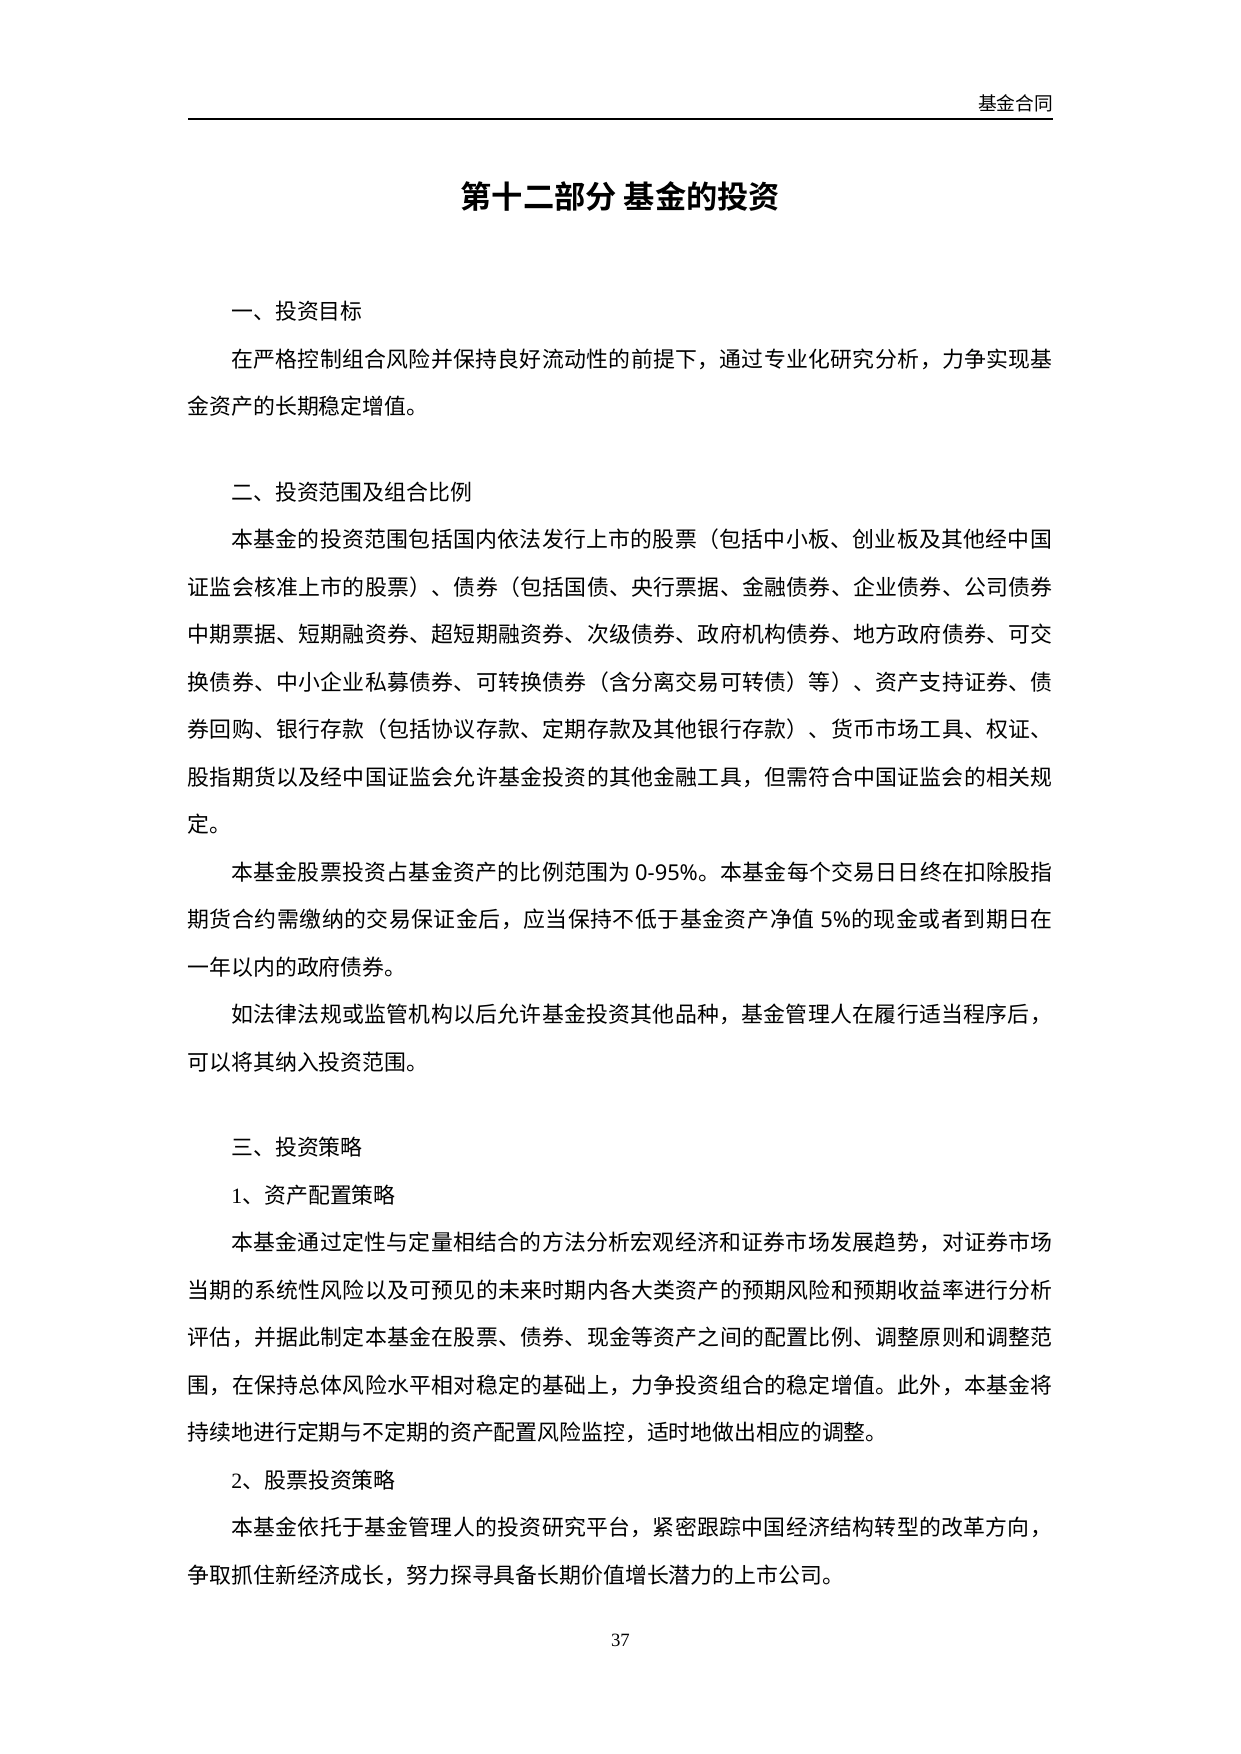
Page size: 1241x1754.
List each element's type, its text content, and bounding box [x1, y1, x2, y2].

text 在严格控制组合风险并保持良好流动性的前提下，通过专业化研究分析，力争实现基金资产的长期稳定增值。 [187, 342, 1053, 421]
subtitle 第十二部分 基金的投资 [187, 162, 1053, 227]
text 本基金股票投资占基金资产的比例范围为0-95%。本基金每个交易日日终在扣除股指期货合约需缴纳的交易保证金后，应当保持不低于基金资产净值5%的现金或者到期日在一年以内的政府债券。 [187, 854, 1053, 981]
text 本基金的投资范围包括国内依法发行上市的股票（包括中小板、创业板及其他经中国证监会核准上市的股票）、债券（包括国债、央行票据、金融债券、企业债券、公司债券、中期票据、短期融资券、超短期融资券、次级债券、政府机构债券、地方政府债券、可交换债券、中小企业私募债券、可转换债券（含分离交易可转债）等）、资产支持证券、债券回购、银行存款（包括协议存款、定期存款及其他银行存款）、货币市场工具、权证、股指期货以及经中国证监会允许基金投资的其他金融工具，但需符合中国证监会的相关规定。 [187, 522, 1053, 839]
text 三、投资策略 [187, 1130, 1053, 1162]
text 本基金通过定性与定量相结合的方法分析宏观经济和证券市场发展趋势，对证券市场当期的系统性风险以及可预见的未来时期内各大类资产的预期风险和预期收益率进行分析评估，并据此制定本基金在股票、债券、现金等资产之间的配置比例、调整原则和调整范围，在保持总体风险水平相对稳定的基础上，力争投资组合的稳定增值。此外，本基金将持续地进行定期与不定期的资产配置风险监控，适时地做出相应的调整。 [187, 1225, 1053, 1447]
text 如法律法规或监管机构以后允许基金投资其他品种，基金管理人在履行适当程序后，可以将其纳入投资范围。 [187, 997, 1053, 1076]
text 二、投资范围及组合比例 [187, 474, 1053, 506]
text 2、股票投资策略 [187, 1463, 1053, 1494]
text 本基金依托于基金管理人的投资研究平台，紧密跟踪中国经济结构转型的改革方向，争取抓住新经济成长，努力探寻具备长期价值增长潜力的上市公司。 [187, 1510, 1053, 1589]
text 一、投资目标 [187, 294, 1053, 326]
text 1、资产配置策略 [187, 1178, 1053, 1209]
